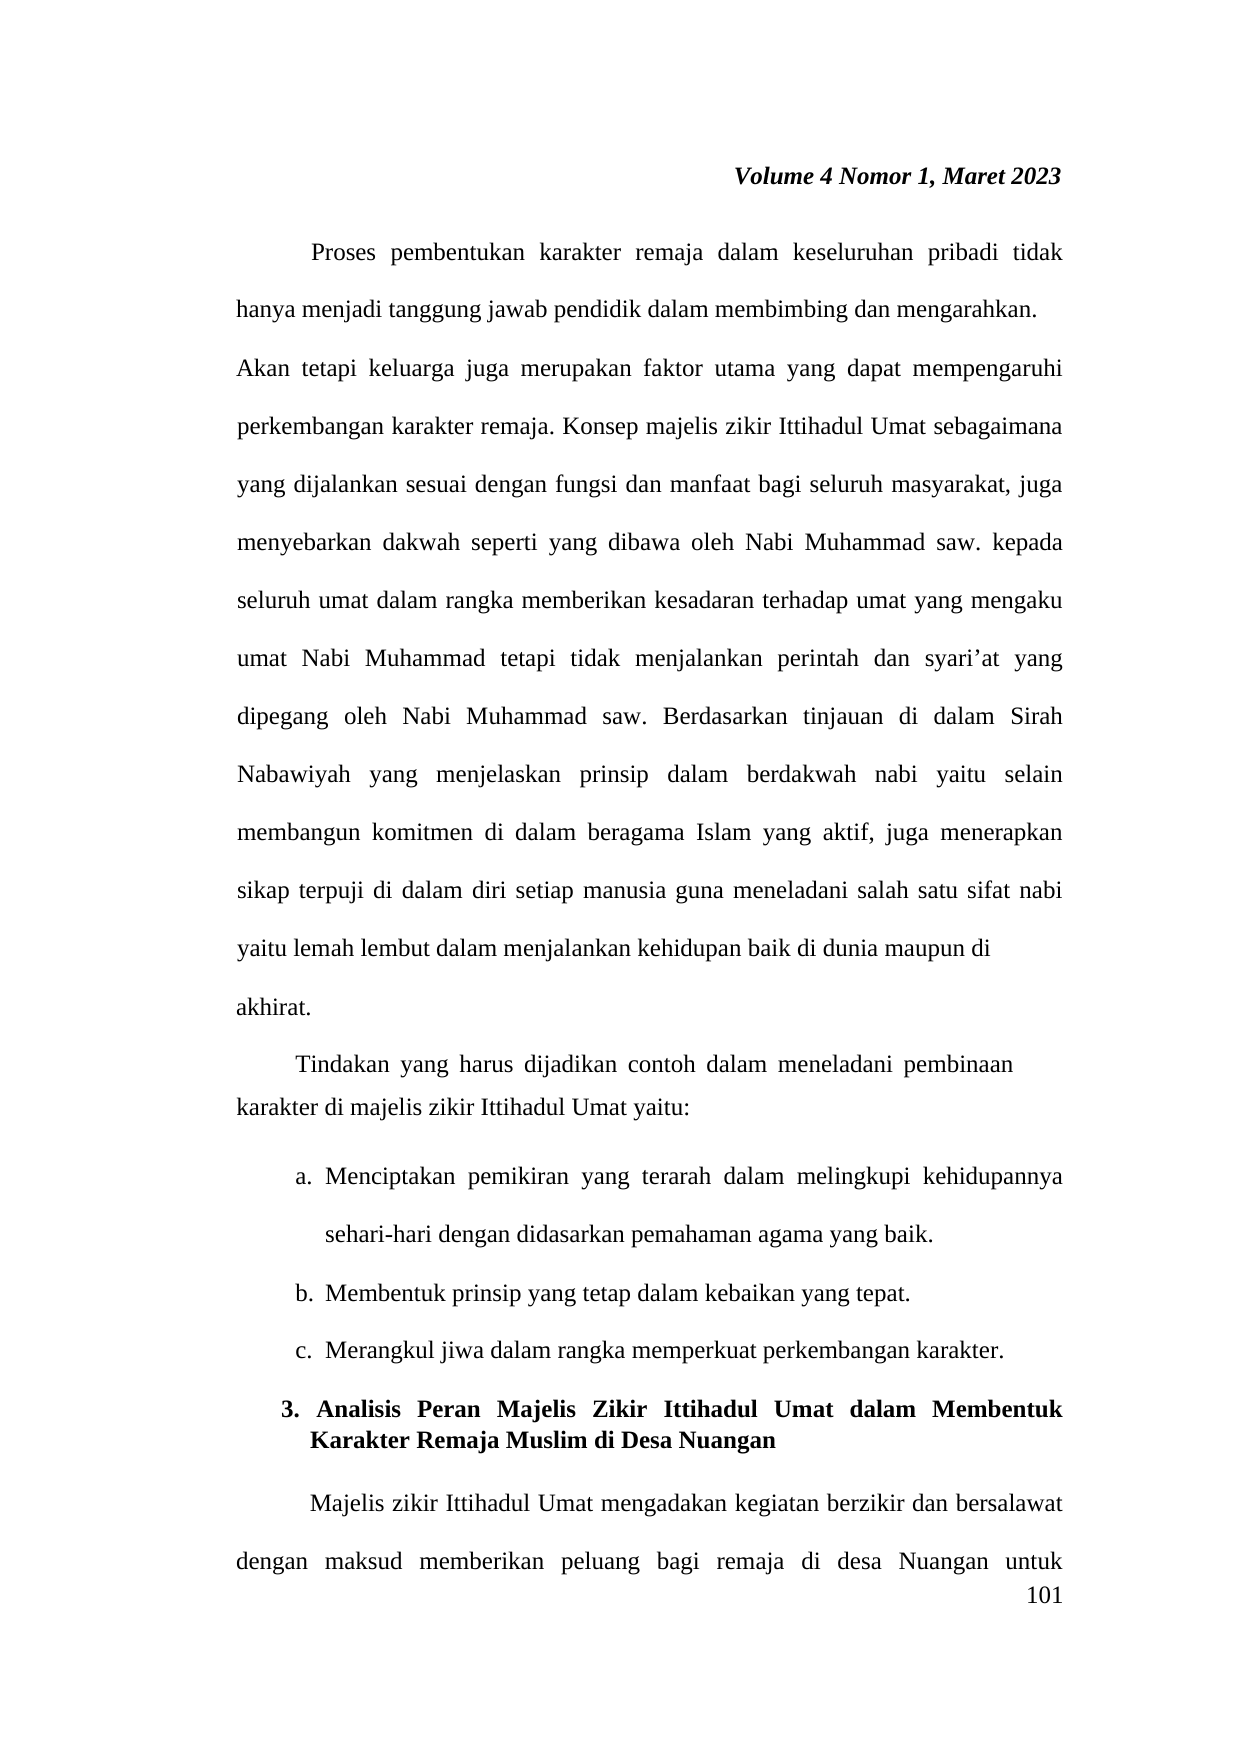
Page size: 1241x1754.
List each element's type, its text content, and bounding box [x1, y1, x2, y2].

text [236, 1488, 1063, 1574]
list Merangkul jiwa dalam rangka memperkuat perkembangan karakter. [295, 1336, 1063, 1364]
text Tindakan yang harus dijadikan contoh dalam meneladani pembinaan karakter di majelis zikir Ittihadul Umat yaitu: [236, 1049, 1014, 1121]
list Menciptakan pemikiran yang terarah dalam melingkupi kehidupannya sehari-hari dengan didasarkan pemahaman agama yang baik. [295, 1161, 1063, 1248]
text akhirat. [236, 992, 1063, 1020]
subtitle 3. Analisis Peran Majelis Zikir Ittihadul Umat dalam Membentuk Karakter Remaja Muslim di Desa Nuangan [281, 1394, 1063, 1454]
text Proses pembentukan karakter remaja dalam keseluruhan pribadi tidak hanya menjadi tanggung jawab pendidik dalam membimbing dan mengarahkan. [236, 237, 1063, 323]
text Akan tetapi keluarga juga merupakan faktor utama yang dapat mempengaruhi perkembangan karakter remaja. Konsep majelis zikir Ittihadul Umat sebagaimana yang dijalankan sesuai dengan fungsi dan manfaat bagi seluruh masyarakat, juga menyebarkan dakwah seperti yang dibawa oleh Nabi Muhammad saw. kepada seluruh umat dalam rangka memberikan kesadaran terhadap umat yang mengaku umat Nabi Muhammad tetapi tidak menjalankan perintah dan syari’at yang dipegang oleh Nabi Muhammad saw. Berdasarkan tinjauan di dalam Sirah Nabawiyah yang menjelaskan prinsip dalam berdakwah nabi yaitu selain membangun komitmen di dalam beragama Islam yang aktif, juga menerapkan sikap terpuji di dalam diri setiap manusia guna meneladani salah satu sifat nabi yaitu lemah lembut dalam menjalankan kehidupan baik di dunia maupun di [236, 353, 1063, 962]
list Membentuk prinsip yang tetap dalam kebaikan yang tepat. [295, 1278, 1063, 1307]
